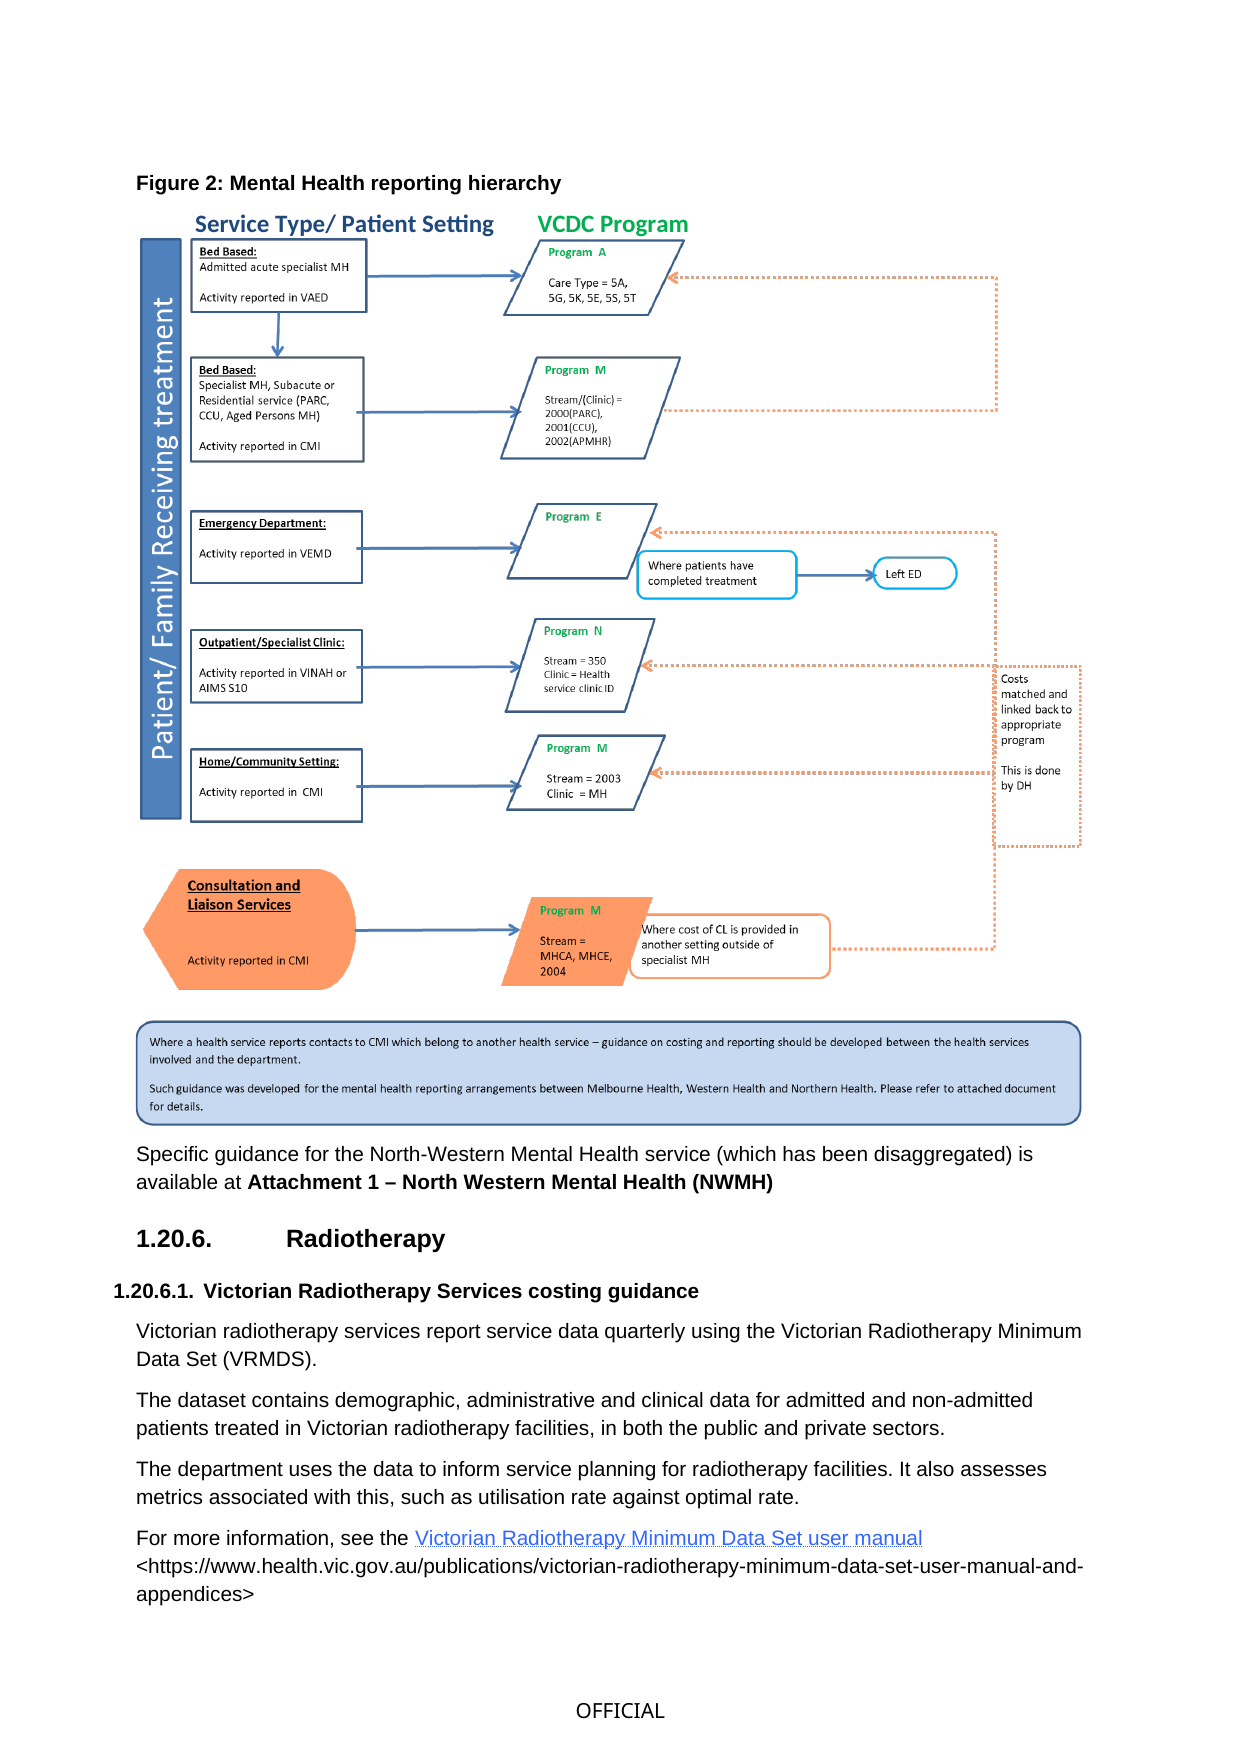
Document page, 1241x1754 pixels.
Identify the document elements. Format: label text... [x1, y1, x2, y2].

text Figure 2: Mental Health reporting hierarchy [136, 171, 1104, 195]
text Specific guidance for the North-Western Mental Health service (which has been disaggregated) is available at Attachment 1 – North Western Mental Health (NWMH) [136, 1138, 1104, 1194]
text For more information, see the Victorian Radiotherapy Minimum Data Set user manual <https://www.health.vic.gov.au/publications/victorian-radiotherapy-minimum-data-set-user-manual-and-appendices> [136, 1521, 1104, 1606]
text The department uses the data to inform service planning for radiotherapy facilities. It also assesses metrics associated with this, such as utilisation rate against optimal rate. [136, 1452, 1104, 1509]
text The dataset contains demographic, administrative and clinical data for admitted and non-admitted patients treated in Victorian radiotherapy facilities, in both the public and private sectors. [136, 1384, 1104, 1440]
subtitle Radiotherapy [136, 1223, 1104, 1252]
subtitle Victorian Radiotherapy Services costing guidance [113, 1277, 1104, 1302]
text Victorian radiotherapy services report service data quarterly using the Victorian Radiotherapy Minimum Data Set (VRMDS). [136, 1315, 1104, 1371]
text Service Type/ Patient Setting VCDC Program [136, 208, 1104, 238]
picture [135, 238, 1082, 1126]
